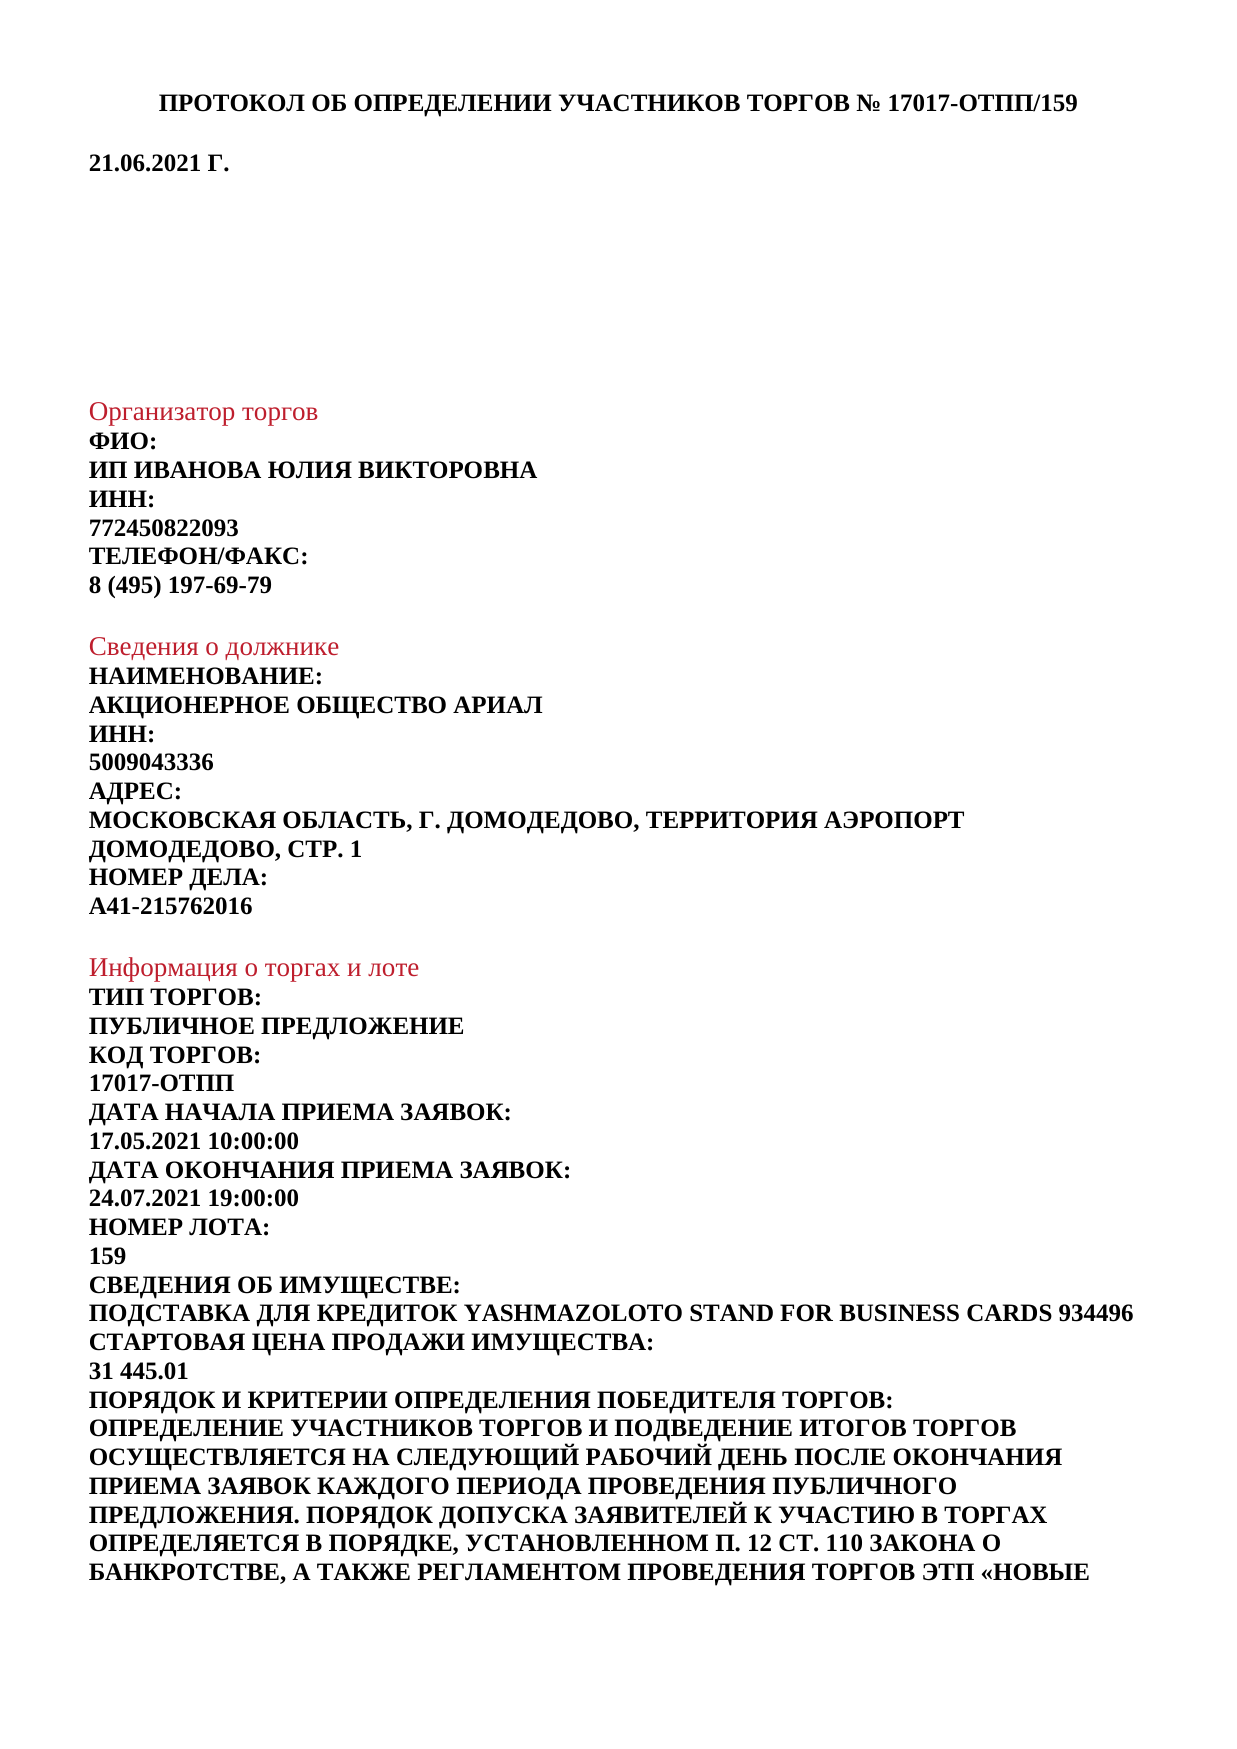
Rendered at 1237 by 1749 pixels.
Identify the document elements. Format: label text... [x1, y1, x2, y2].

text ПРОТОКОЛ ОБ ОПРЕДЕЛЕНИИ УЧАСТНИКОВ ТОРГОВ № 17017-ОТПП/159 [88, 88, 1148, 117]
